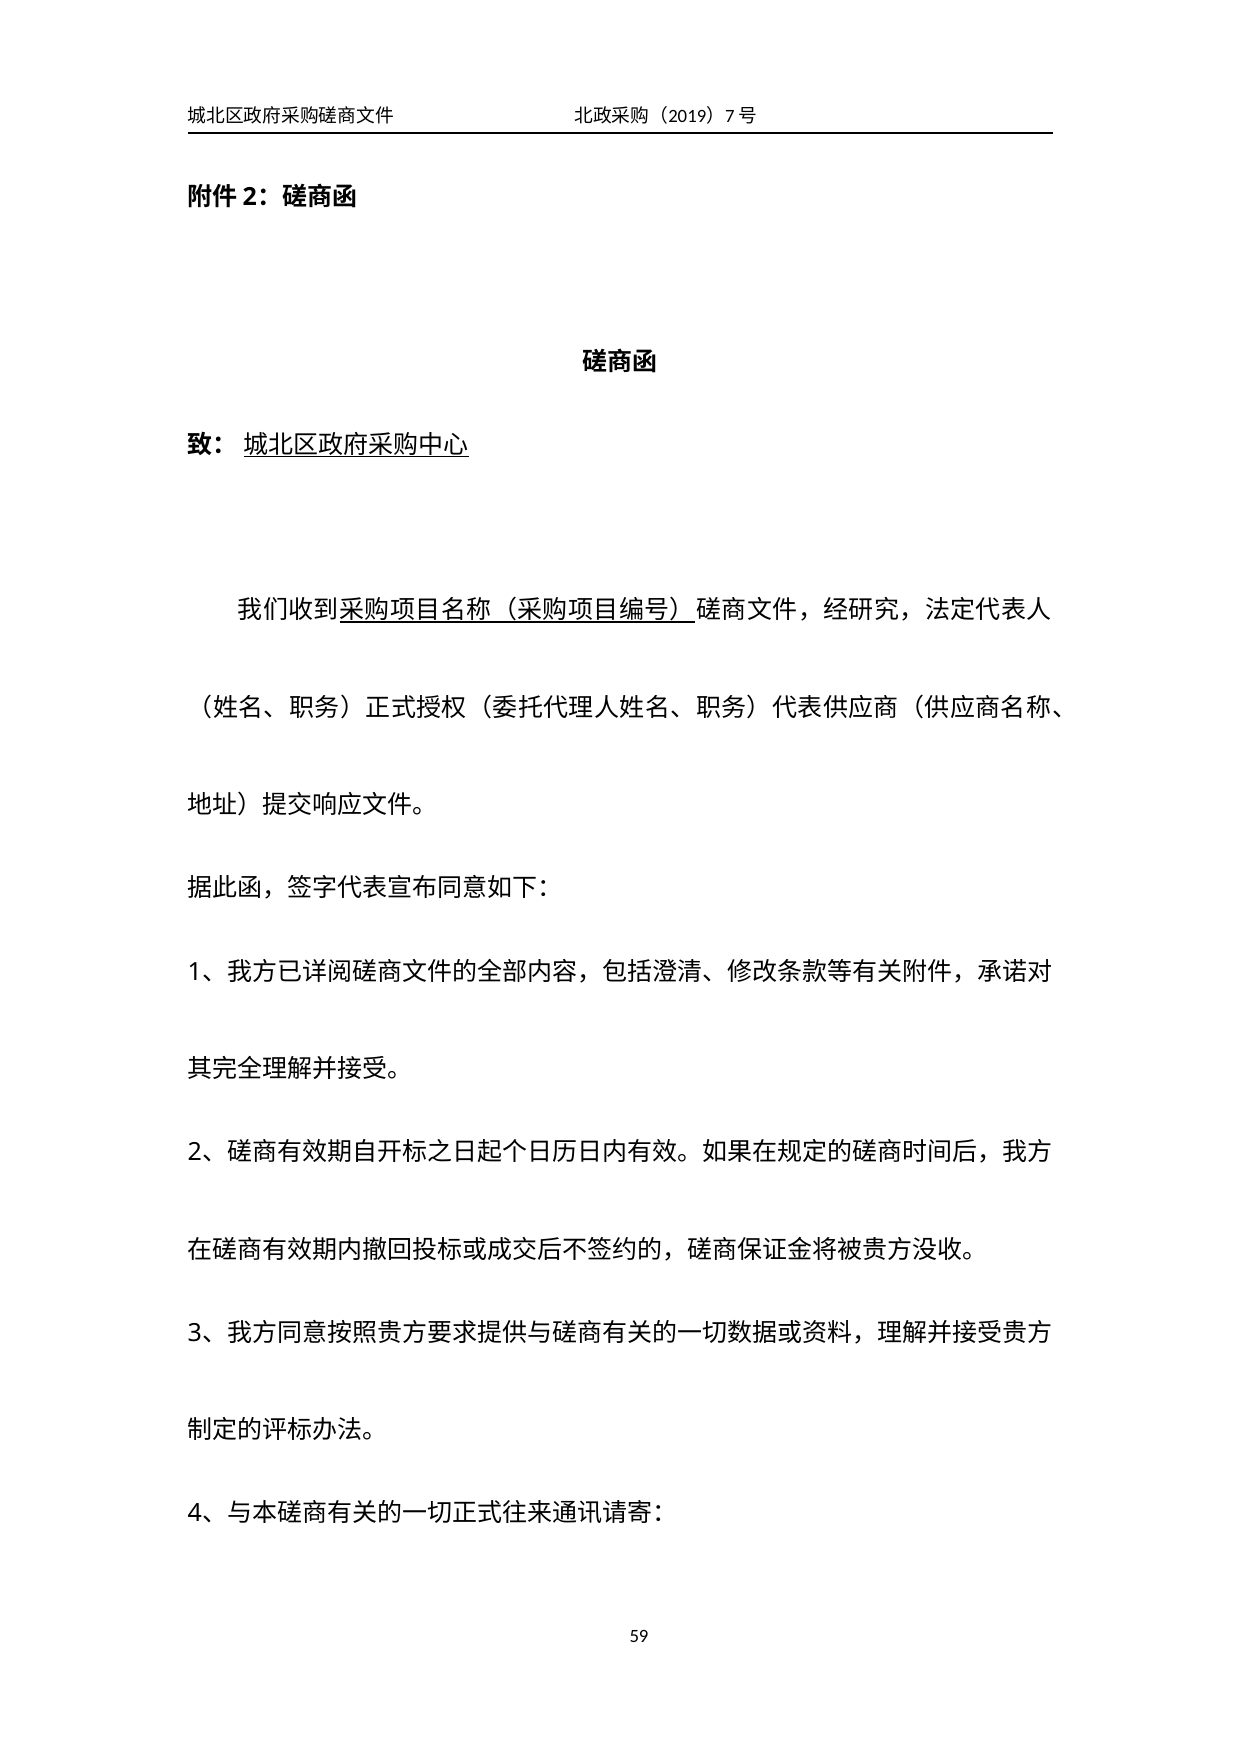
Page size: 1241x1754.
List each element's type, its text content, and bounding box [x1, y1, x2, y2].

text 致： 城北区政府采购中心 [187, 410, 1053, 475]
text 4、与本磋商有关的一切正式往来通讯请寄： [187, 1478, 1053, 1543]
text 我们收到采购项目名称（采购项目编号）磋商文件，经研究，法定代表人（姓名、职务）正式授权（委托代理人姓名、职务）代表供应商（供应商名称、地址）提交响应文件。 [187, 575, 1053, 835]
text 据此函，签字代表宣布同意如下： [187, 853, 1053, 918]
text 3、我方同意按照贵方要求提供与磋商有关的一切数据或资料，理解并接受贵方制定的评标办法。 [187, 1298, 1053, 1460]
text 磋商函 [187, 327, 1053, 392]
text 1、我方已详阅磋商文件的全部内容，包括澄清、修改条款等有关附件，承诺对其完全理解并接受。 [187, 937, 1053, 1099]
text 2、磋商有效期自开标之日起个日历日内有效。如果在规定的磋商时间后，我方在磋商有效期内撤回投标或成交后不签约的，磋商保证金将被贵方没收。 [187, 1117, 1053, 1280]
text 附件2：磋商函 [187, 162, 1053, 227]
